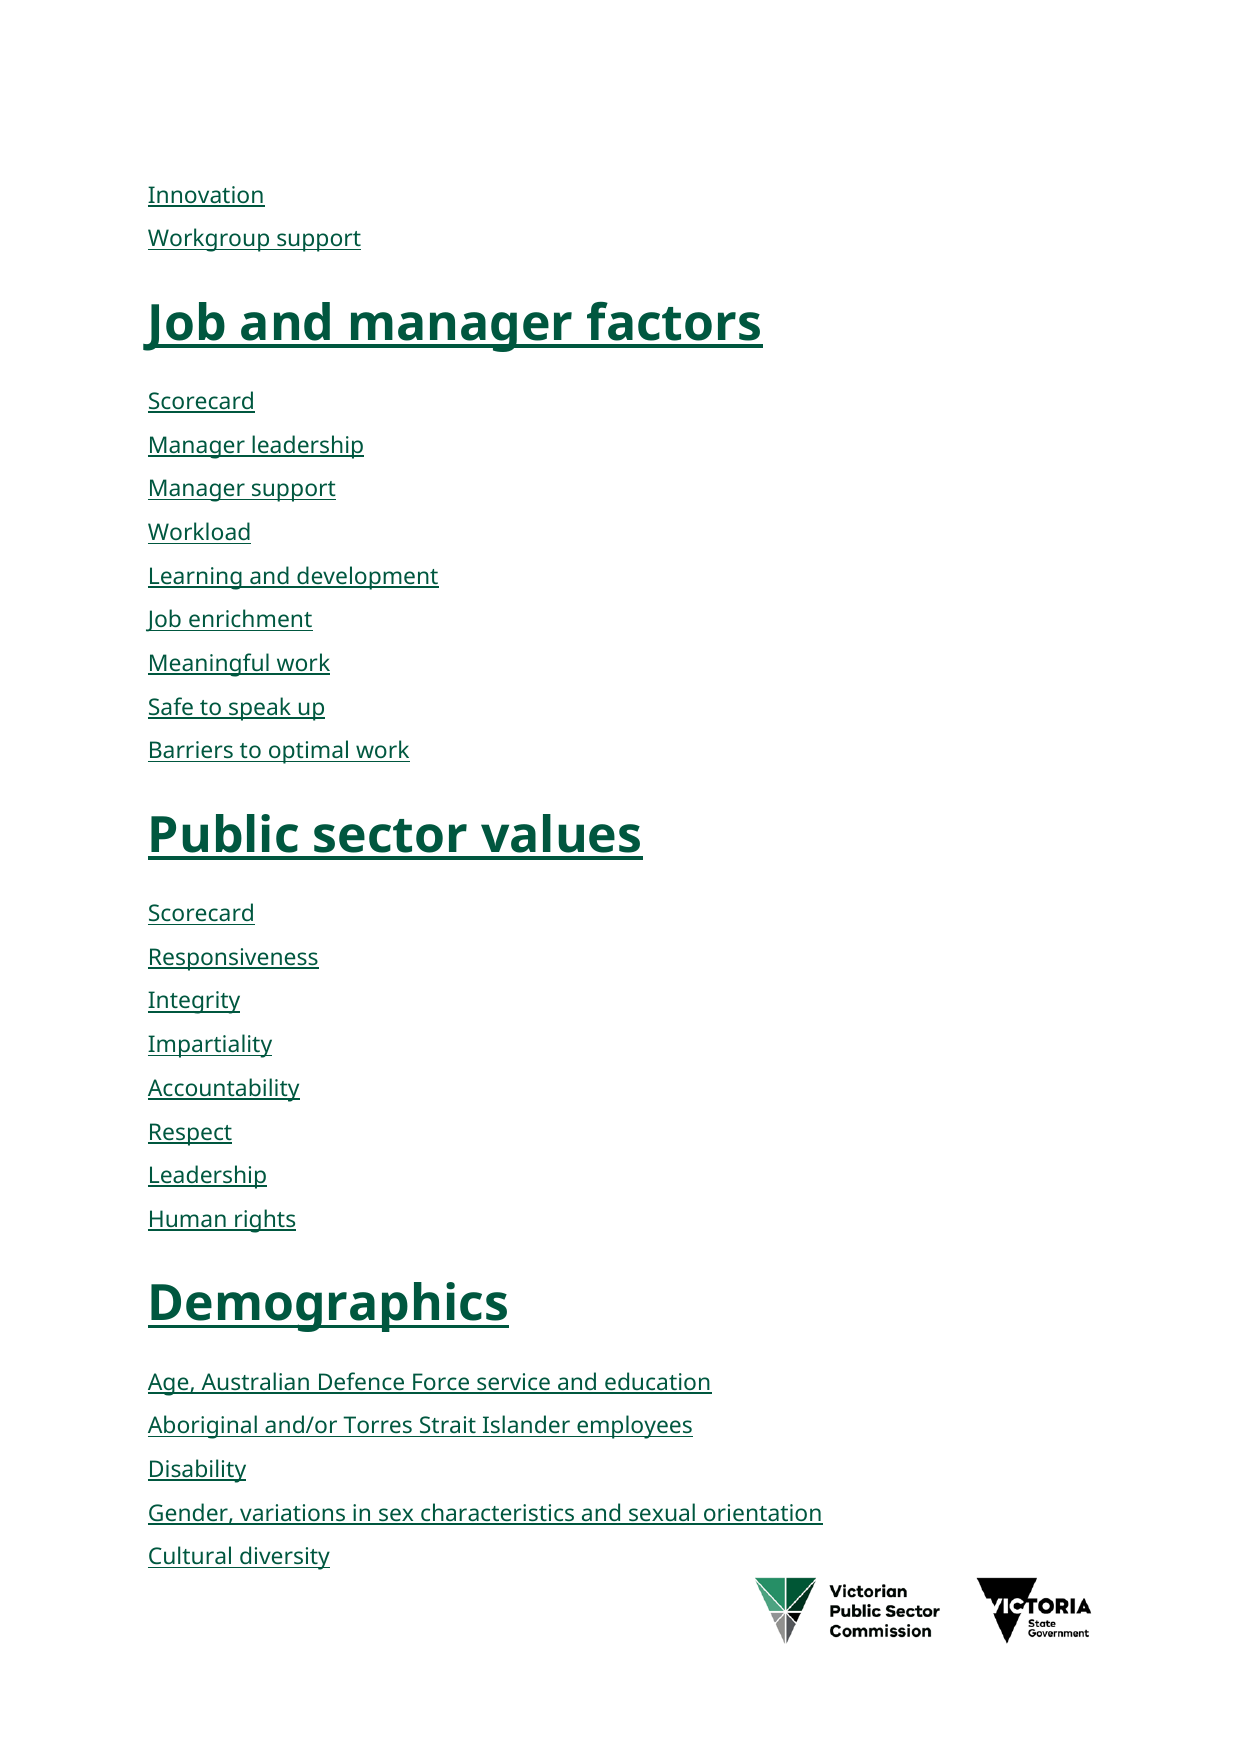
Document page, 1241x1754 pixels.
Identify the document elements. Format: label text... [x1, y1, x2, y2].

text Impartiality [148, 1028, 1092, 1059]
text Meaningful work [148, 647, 1092, 678]
text Aboriginal and/or Torres Strait Islander employees [148, 1409, 1092, 1441]
text Cultural diversity [148, 1540, 1092, 1571]
text Leadership [148, 1159, 1092, 1190]
text Manager leadership [148, 429, 1092, 460]
subtitle Demographics [148, 1267, 1092, 1335]
text Scorecard [148, 897, 1092, 928]
text Accountability [148, 1072, 1092, 1103]
text Innovation [148, 178, 1092, 210]
text Disability [148, 1453, 1092, 1484]
text Respect [148, 1115, 1092, 1147]
subtitle Job and manager factors [148, 287, 1092, 355]
text Workgroup support [148, 222, 1092, 253]
text Age, Australian Defence Force service and education [148, 1366, 1092, 1397]
text Responsiveness [148, 941, 1092, 972]
text Integrity [148, 984, 1092, 1016]
text Gender, variations in sex characteristics and sexual orientation [148, 1497, 1092, 1528]
text Human rights [148, 1203, 1092, 1234]
text Job enrichment [148, 603, 1092, 634]
text Scorecard [148, 385, 1092, 416]
text Safe to speak up [148, 691, 1092, 722]
text Manager support [148, 472, 1092, 504]
text Learning and development [148, 560, 1092, 591]
text Barriers to optimal work [148, 734, 1092, 766]
subtitle Public sector values [148, 799, 1092, 867]
picture [754, 1577, 1093, 1645]
text Workload [148, 516, 1092, 547]
